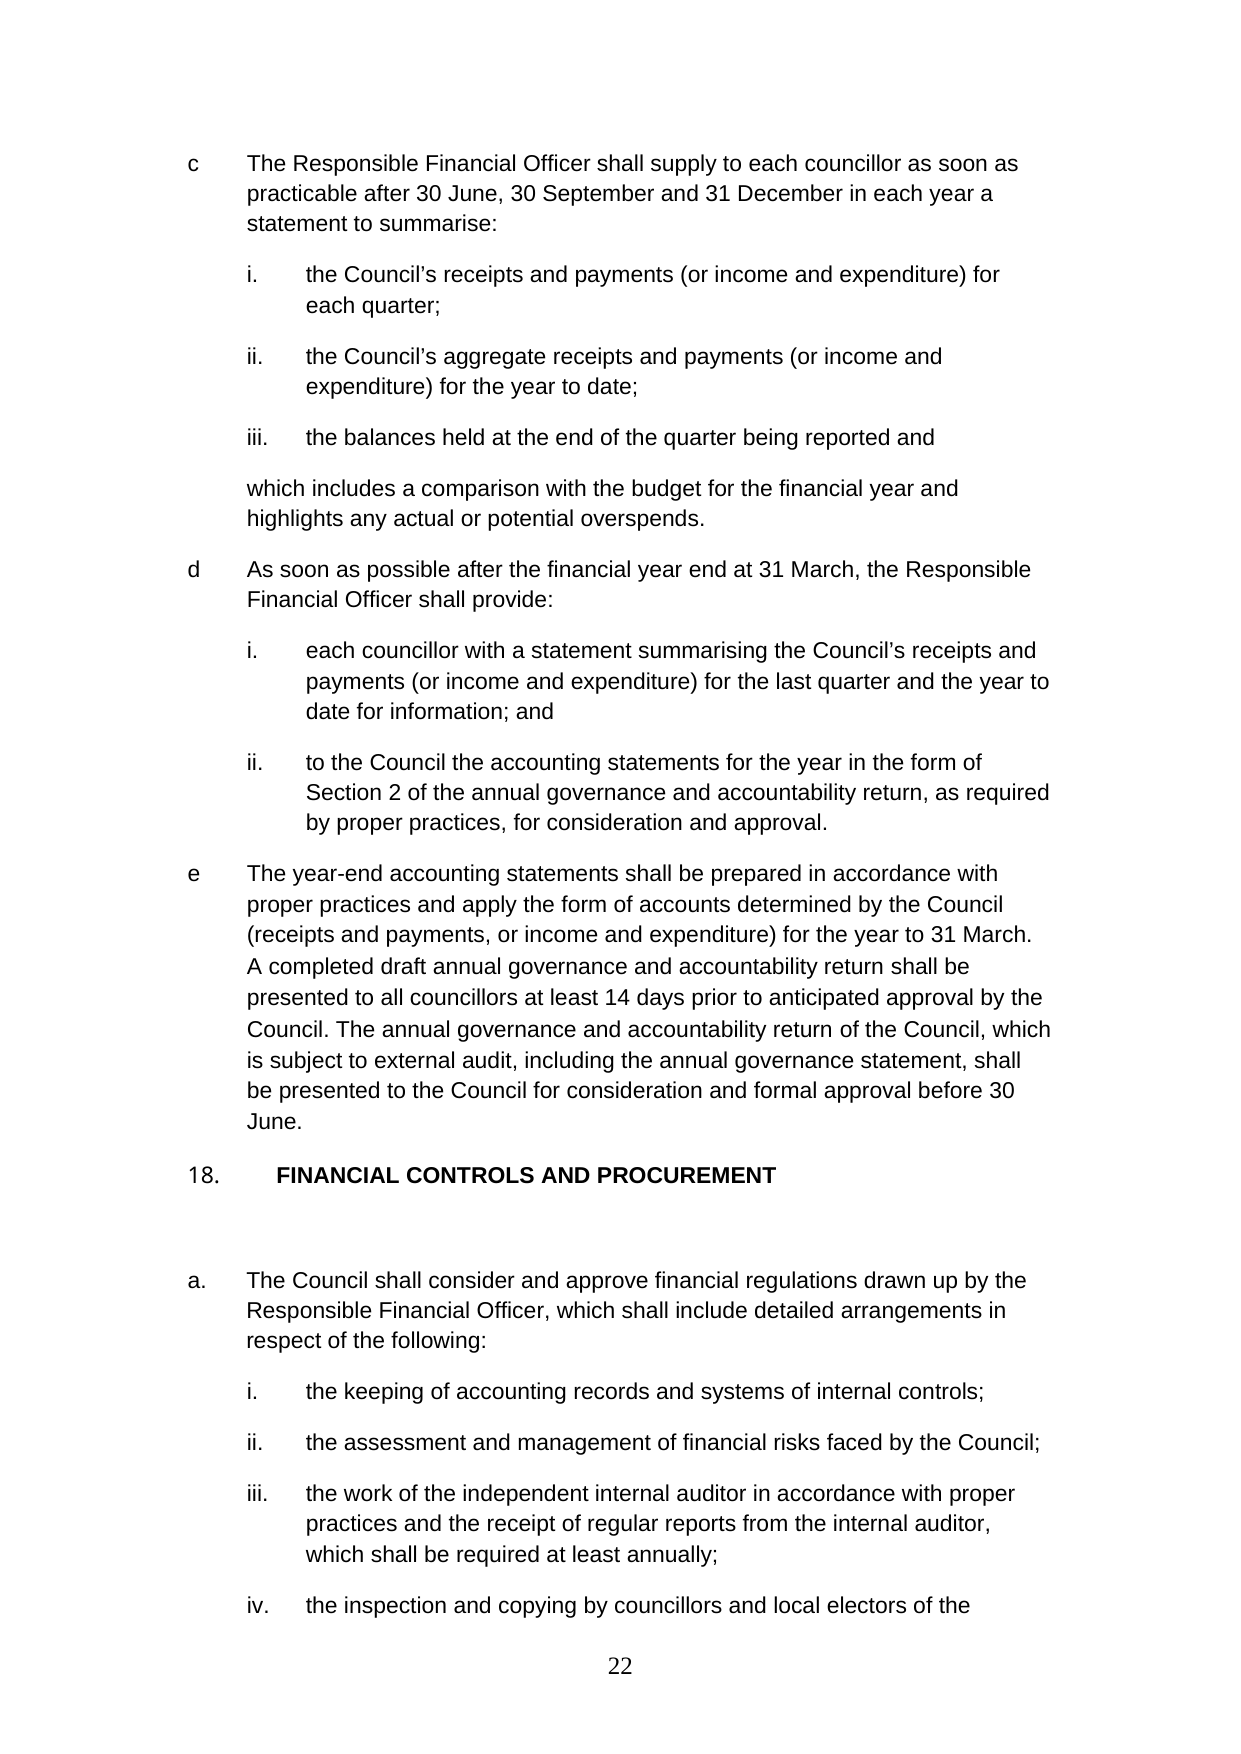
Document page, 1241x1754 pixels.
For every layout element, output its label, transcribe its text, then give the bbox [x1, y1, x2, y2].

list the balances held at the end of the quarter being reported and [247, 424, 1053, 450]
list the work of the independent internal auditor in accordance with proper practices and the receipt of regular reports from the internal auditor, which shall be required at least annually; [247, 1480, 1053, 1567]
list The Responsible Financial Officer shall supply to each councillor as soon as practicable after 30 June, 30 September and 31 December in each year a statement to summarise: [187, 150, 1053, 237]
list each councillor with a statement summarising the Council’s receipts and payments (or income and expenditure) for the last quarter and the year to date for information; and [247, 637, 1053, 724]
list to the Council the accounting statements for the year in the form of Section 2 of the annual governance and accountability return, as required by proper practices, for consideration and approval. [247, 749, 1053, 836]
list the assessment and management of financial risks faced by the Council; [247, 1429, 1053, 1455]
list As soon as possible after the financial year end at 31 March, the Responsible Financial Officer shall provide: [187, 556, 1053, 613]
subtitle FINANCIAL CONTROLS AND PROCUREMENT [187, 1159, 1053, 1190]
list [247, 1592, 1053, 1618]
list The year-end accounting statements shall be prepared in accordance with proper practices and apply the form of accounts determined by the Council (receipts and payments, or income and expenditure) for the year to 31 March. A completed draft annual governance and accountability return shall be presented to all councillors at least 14 days prior to anticipated approval by the Council. The annual governance and accountability return of the Council, which is subject to external audit, including the annual governance statement, shall be presented to the Council for consideration and formal approval before 30 June. [187, 860, 1053, 1134]
list the keeping of accounting records and systems of internal controls; [247, 1378, 1053, 1404]
list The Council shall consider and approve financial regulations drawn up by the Responsible Financial Officer, which shall include detailed arrangements in respect of the following: [187, 1267, 1053, 1353]
list the Council’s receipts and payments (or income and expenditure) for each quarter; [247, 261, 1053, 318]
text which includes a comparison with the budget for the financial year and highlights any actual or potential overspends. [247, 475, 1053, 532]
list the Council’s aggregate receipts and payments (or income and expenditure) for the year to date; [247, 343, 1053, 399]
